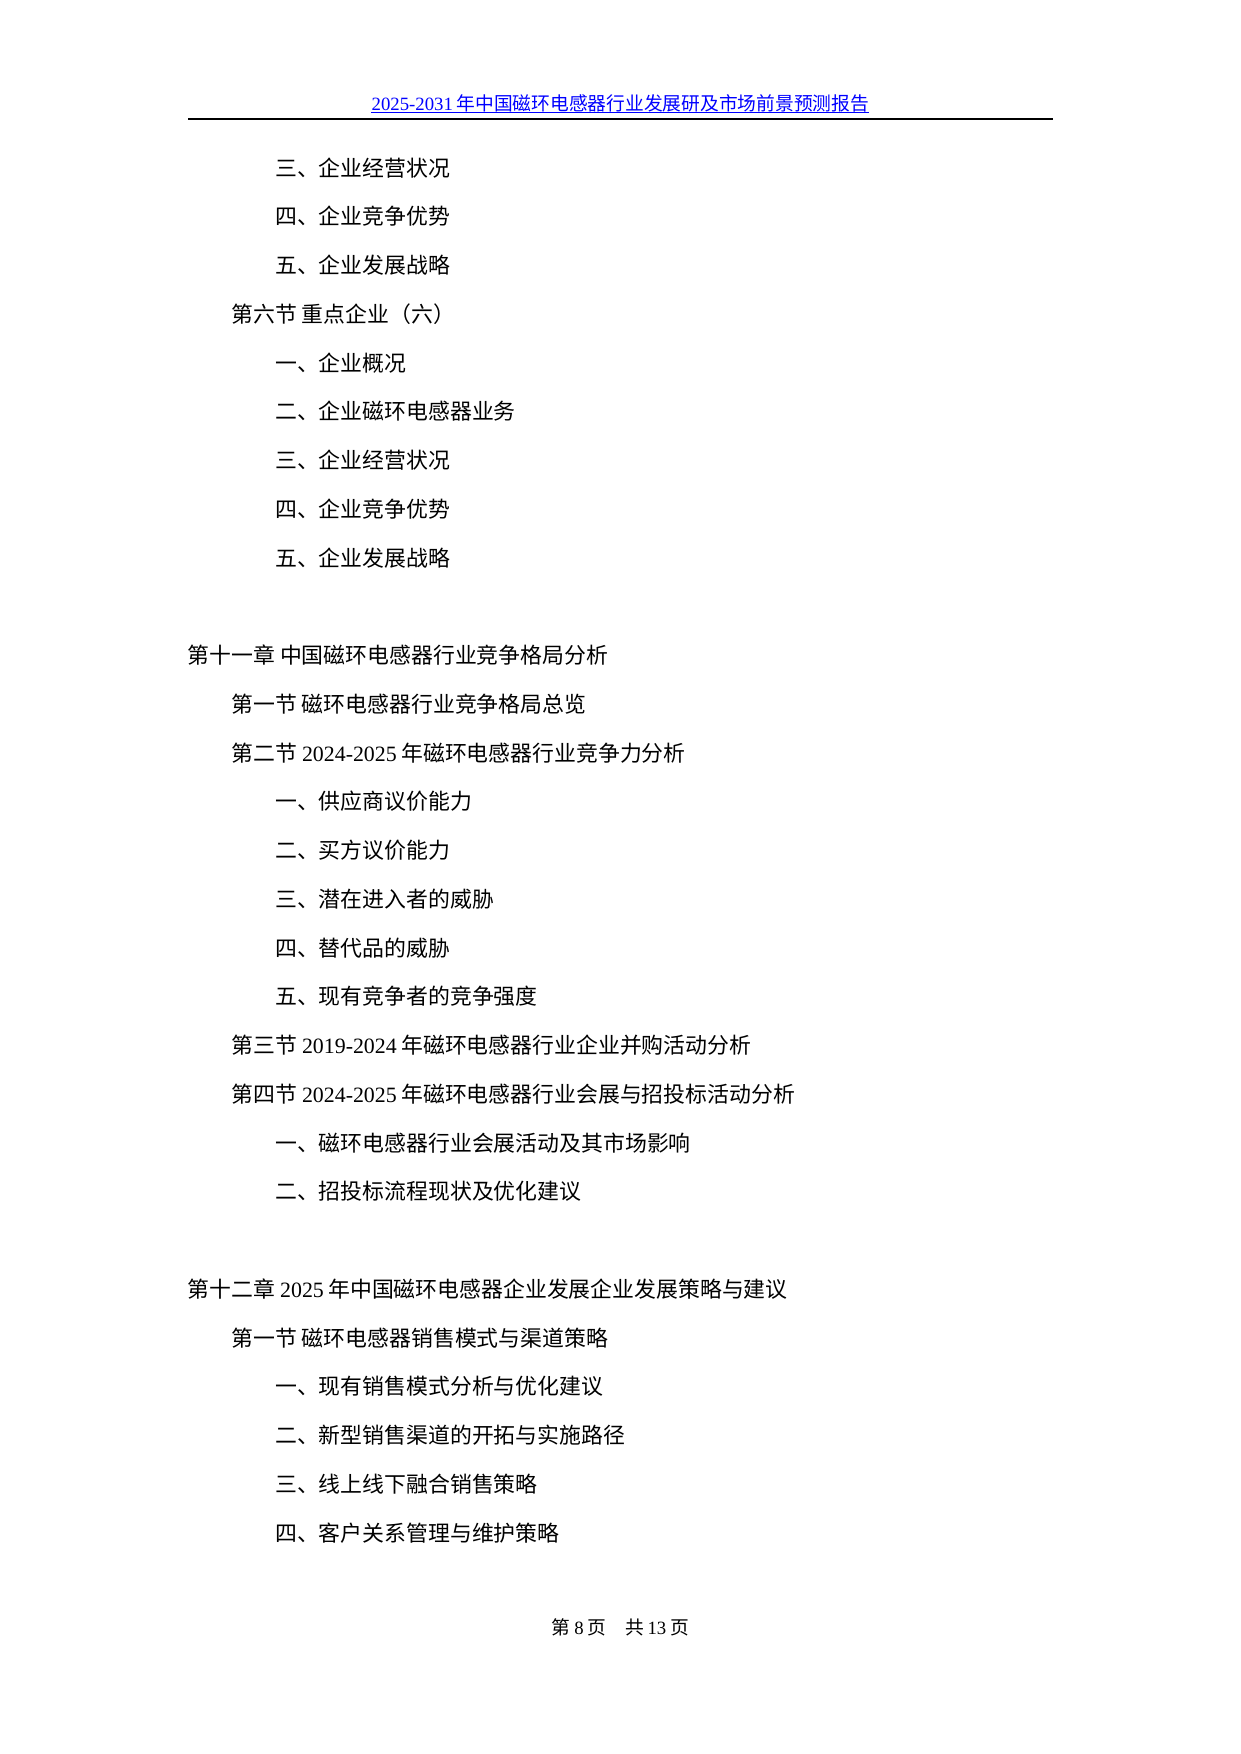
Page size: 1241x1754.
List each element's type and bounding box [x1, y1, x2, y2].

text [187, 150, 1053, 1548]
